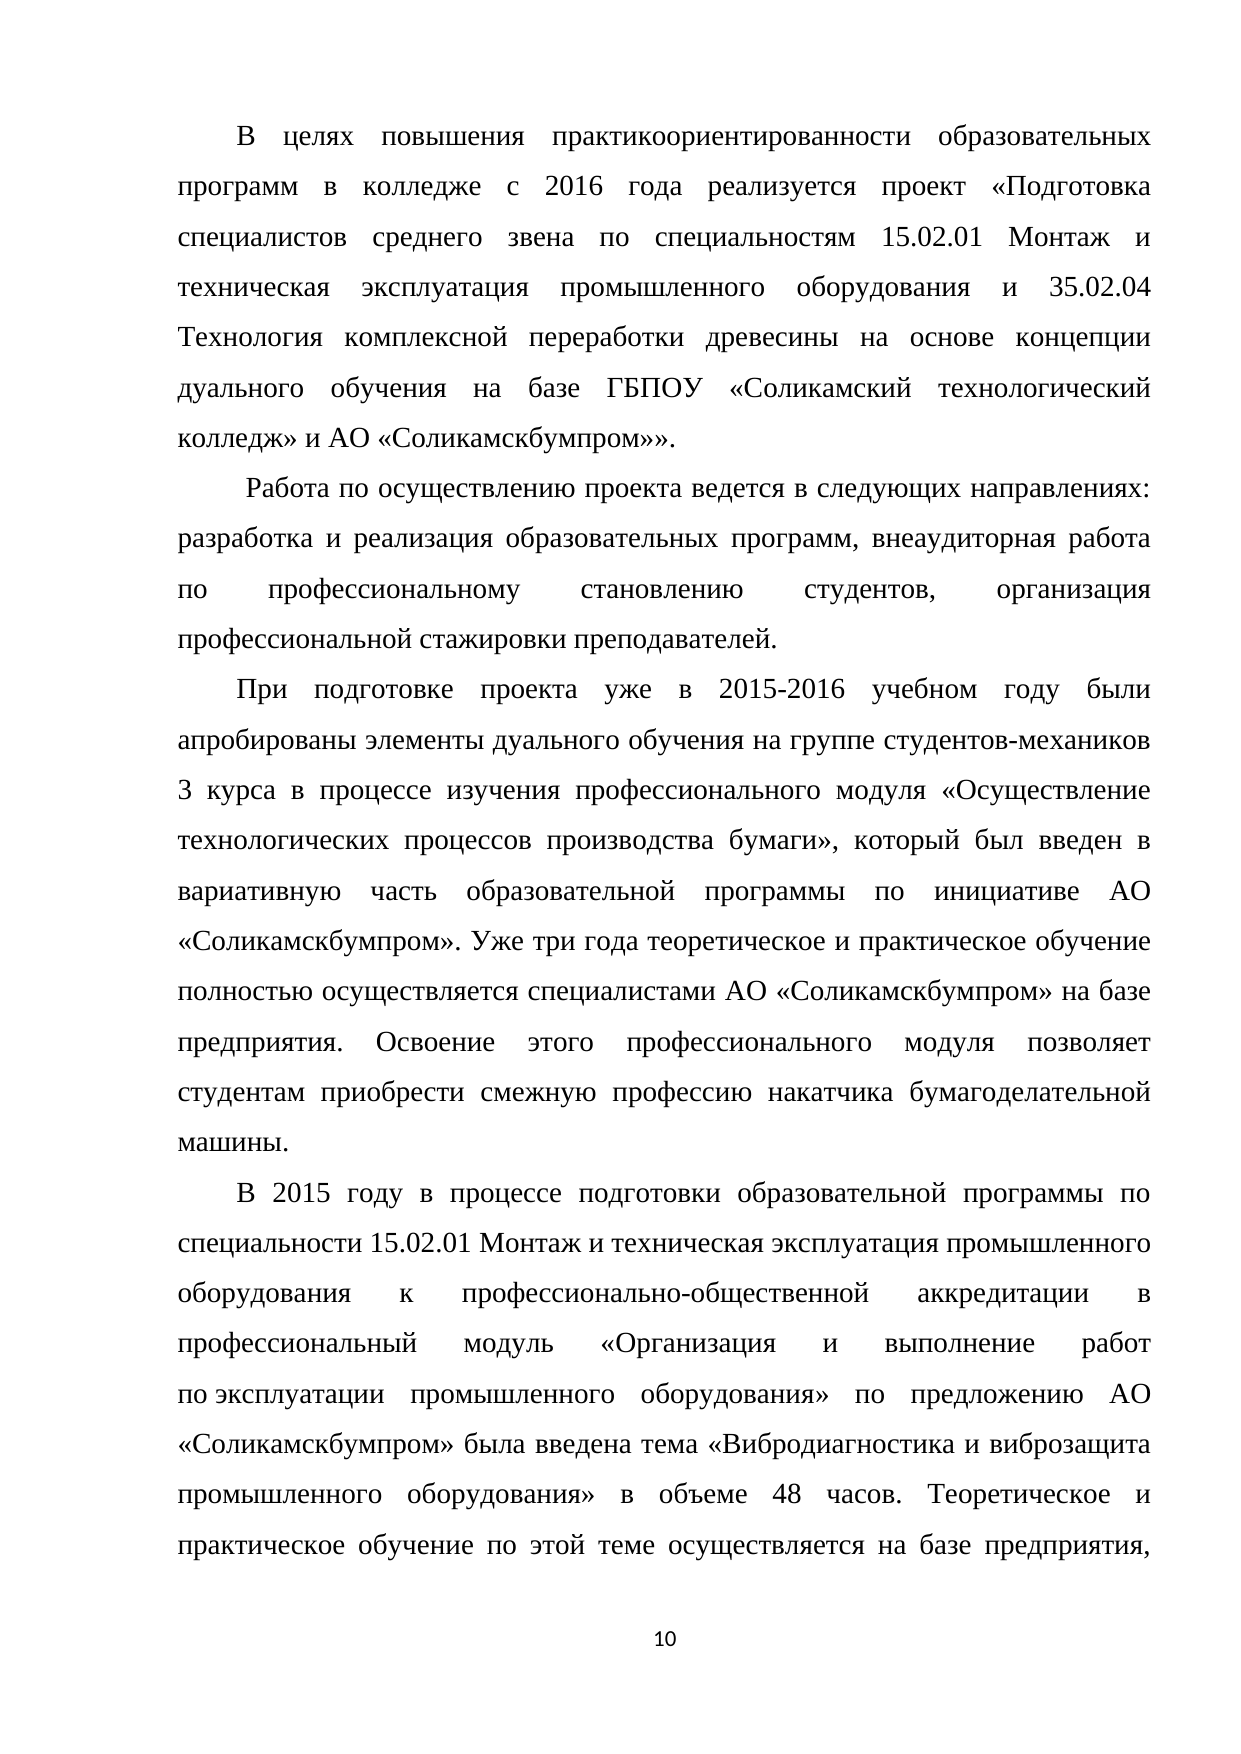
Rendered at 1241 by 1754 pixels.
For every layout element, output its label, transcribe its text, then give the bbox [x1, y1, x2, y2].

text В целях повышения практикоориентированности образовательных программ в колледже с 2016 года реализуется проект «Подготовка специалистов среднего звена по специальностям 15.02.01 Монтаж и техническая эксплуатация промышленного оборудования и 35.02.04 Технология комплексной переработки древесины на основе концепции дуального обучения на базе ГБПОУ «Соликамский технологический колледж» и АО «Соликамскбумпром»». [177, 118, 1152, 453]
text При подготовке проекта уже в 2015-2016 учебном году были апробированы элементы дуального обучения на группе студентов-механиков 3 курса в процессе изучения профессионального модуля «Осуществление технологических процессов производства бумаги», который был введен в вариативную часть образовательной программы по инициативе АО «Соликамскбумпром». Уже три года теоретическое и практическое обучение полностью осуществляется специалистами АО «Соликамскбумпром» на базе предприятия. Освоение этого профессионального модуля позволяет студентам приобрести смежную профессию накатчика бумагоделательной машины. [177, 672, 1152, 1158]
text Работа по осуществлению проекта ведется в следующих направлениях: разработка и реализация образовательных программ, внеаудиторная работа по профессиональному становлению студентов, организация профессиональной стажировки преподавателей. [177, 470, 1152, 655]
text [177, 1175, 1152, 1560]
